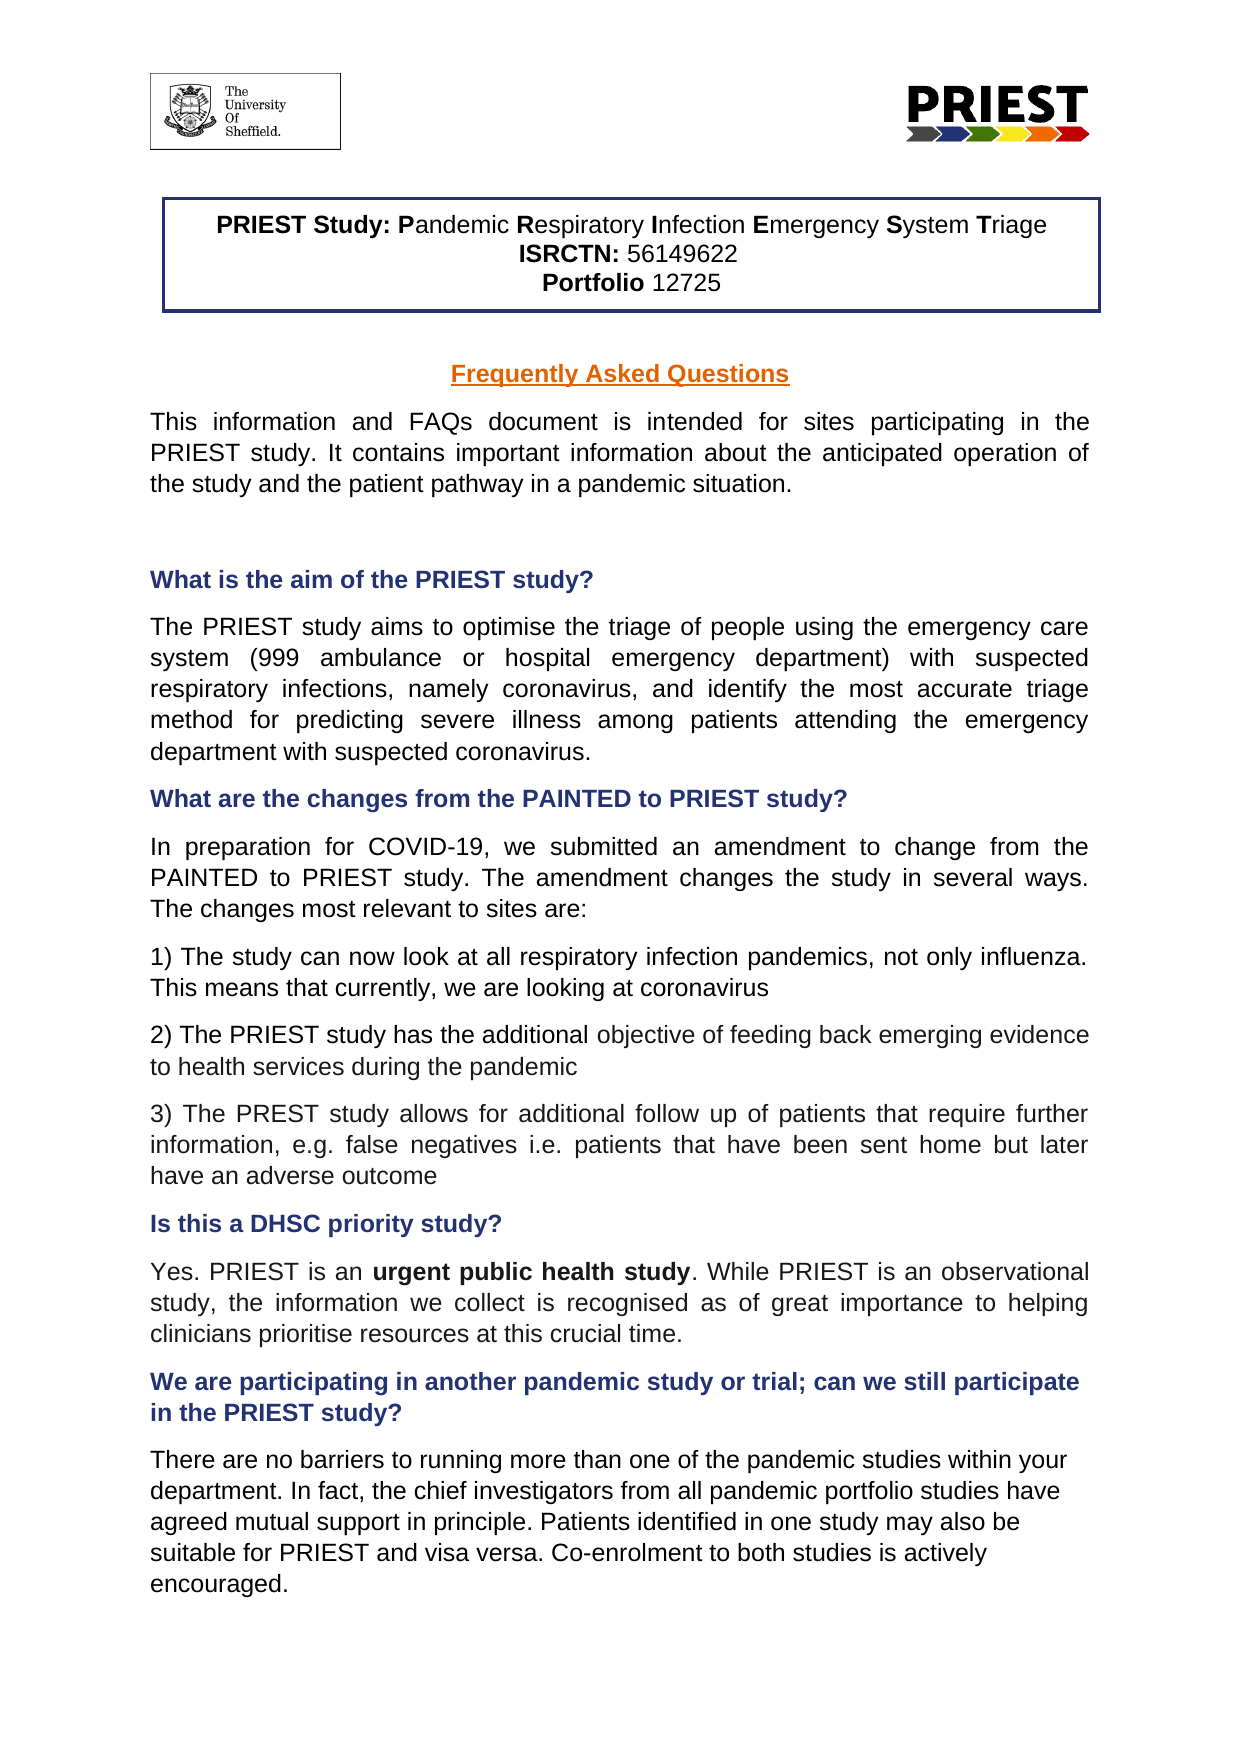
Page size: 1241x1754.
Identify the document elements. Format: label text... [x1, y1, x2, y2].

text There are no barriers to running more than one of the pandemic studies within your department. In fact, the chief investigators from all pandemic portfolio studies have agreed mutual support in principle. Patients identified in one study may also be suitable for PRIEST and visa versa. Co-enrolment to both studies is actively encouraged. [150, 1445, 1090, 1598]
picture [150, 73, 341, 150]
text 3) The PREST study allows for additional follow up of patients that require further information, e.g. false negatives i.e. patients that have been sent home but later have an adverse outcome [150, 1099, 1090, 1190]
table_header PRIEST Study: Pandemic Respiratory Infection Emergency System Triage ISRCTN: 56149622 Portfolio 12725 [165, 200, 1098, 309]
text 2) The PRIEST study has the additional objective of feeding back emerging evidence to health services during the pandemic [150, 1020, 1090, 1080]
text 1) The study can now look at all respiratory infection pandemics, not only influenza. This means that currently, we are looking at coronavirus [150, 942, 1090, 1001]
text Frequently Asked Questions [150, 359, 1090, 388]
text The PRIEST study aims to optimise the triage of people using the emergency care system (999 ambulance or hospital emergency department) with suspected respiratory infections, namely coronavirus, and identify the most accurate triage method for predicting severe illness among patients attending the emergency department with suspected coronavirus. [150, 612, 1090, 765]
text This information and FAQs document is intended for sites participating in the PRIEST study. It contains important information about the anticipated operation of the study and the patient pathway in a pandemic situation. [150, 407, 1090, 498]
picture [904, 75, 1091, 150]
text Is this a DHSC priority study? [150, 1209, 1090, 1238]
text We are participating in another pandemic study or trial; can we still participate in the PRIEST study? [150, 1366, 1090, 1426]
text What are the changes from the PAINTED to PRIEST study? [150, 784, 1090, 813]
text Yes. PRIEST is an urgent public health study. While PRIEST is an observational study, the information we collect is recognised as of great importance to helping clinicians prioritise resources at this crucial time. [150, 1257, 1090, 1347]
text What is the aim of the PRIEST study? [150, 564, 1090, 593]
text In preparation for COVID-19, we submitted an amendment to change from the PAINTED to PRIEST study. The amendment changes the study in several ways. The changes most relevant to sites are: [150, 832, 1090, 923]
